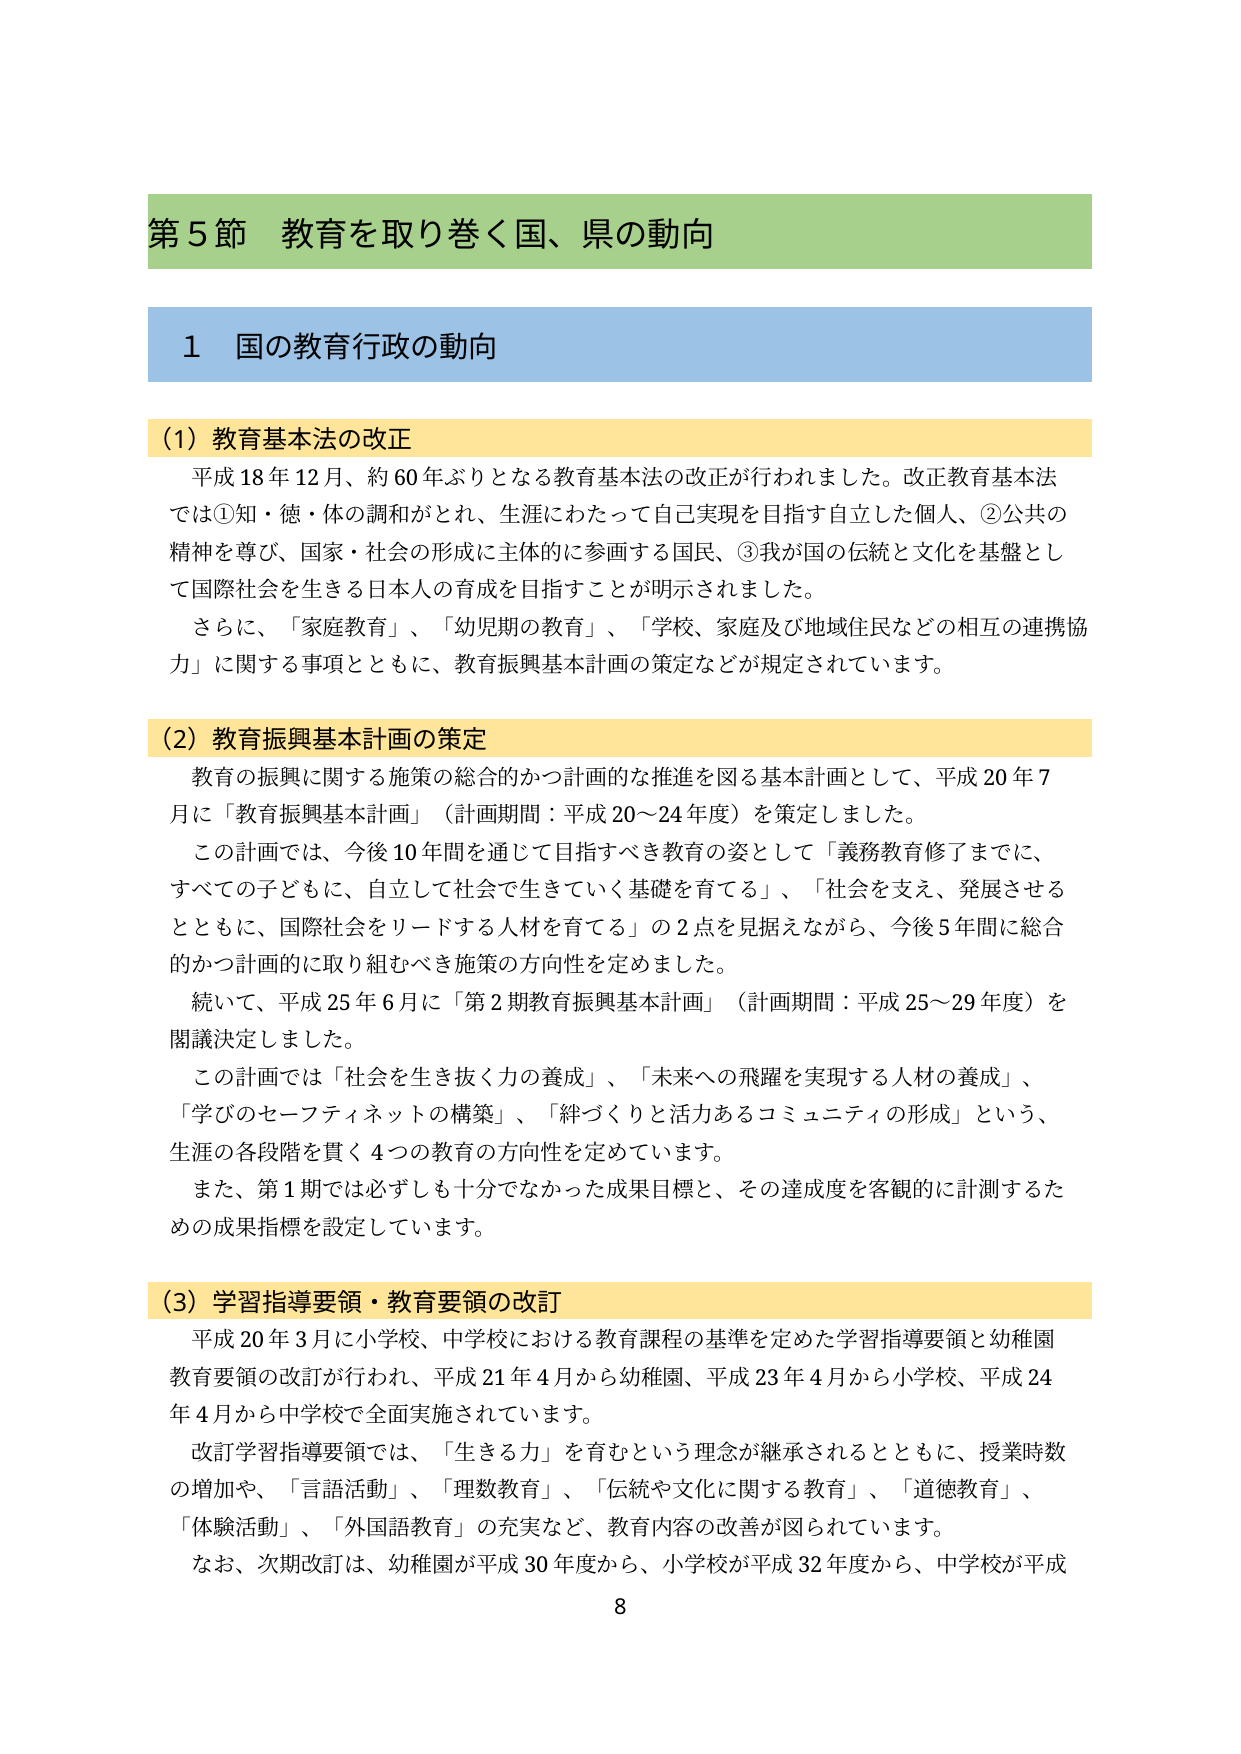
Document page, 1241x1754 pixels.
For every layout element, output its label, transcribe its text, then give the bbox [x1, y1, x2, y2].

text また、第1期では必ずしも十分でなかった成果目標と、その達成度を客観的に計測するための成果指標を設定しています。 [169, 1169, 1071, 1244]
text 改訂学習指導要領では、「生きる力」を育むという理念が継承されるとともに、授業時数の増加や、「言語活動」、「理数教育」、「伝統や文化に関する教育」、「道徳教育」、「体験活動」、「外国語教育」の充実など、教育内容の改善が図られています。 [169, 1432, 1071, 1544]
text 続いて、平成25年6月に「第2期教育振興基本計画」（計画期間：平成25～29年度）を閣議決定しました。 [169, 982, 1071, 1057]
text 教育の振興に関する施策の総合的かつ計画的な推進を図る基本計画として、平成20年7月に「教育振興基本計画」（計画期間：平成20～24年度）を策定しました。 [169, 757, 1071, 832]
text 平成18年12月、約60年ぶりとなる教育基本法の改正が行われました。改正教育基本法では①知・徳・体の調和がとれ、生涯にわたって自己実現を目指す自立した個人、②公共の精神を尊び、国家・社会の形成に主体的に参画する国民、③我が国の伝統と文化を基盤として国際社会を生きる日本人の育成を目指すことが明示されました。 [169, 457, 1071, 607]
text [169, 1544, 1071, 1582]
subtitle （1）教育基本法の改正 [148, 419, 1092, 457]
subtitle １ 国の教育行政の動向 [148, 307, 1092, 382]
subtitle （2）教育振興基本計画の策定 [148, 719, 1092, 757]
text さらに、「家庭教育」、「幼児期の教育」、「学校、家庭及び地域住民などの相互の連携協力」に関する事項とともに、教育振興基本計画の策定などが規定されています。 [169, 607, 1092, 682]
text 平成20年3月に小学校、中学校における教育課程の基準を定めた学習指導要領と幼稚園教育要領の改訂が行われ、平成21年4月から幼稚園、平成23年4月から小学校、平成24年4月から中学校で全面実施されています。 [169, 1319, 1071, 1432]
subtitle 第５節 教育を取り巻く国、県の動向 [148, 194, 1092, 269]
text この計画では、今後10年間を通じて目指すべき教育の姿として「義務教育修了までに、すべての子どもに、自立して社会で生きていく基礎を育てる」、「社会を支え、発展させるとともに、国際社会をリードする人材を育てる」の2点を見据えながら、今後5年間に総合的かつ計画的に取り組むべき施策の方向性を定めました。 [169, 832, 1071, 982]
subtitle （3）学習指導要領・教育要領の改訂 [148, 1282, 1092, 1319]
text この計画では「社会を生き抜く力の養成」、「未来への飛躍を実現する人材の養成」、「学びのセーフティネットの構築」、「絆づくりと活力あるコミュニティの形成」という、生涯の各段階を貫く4つの教育の方向性を定めています。 [169, 1057, 1071, 1169]
